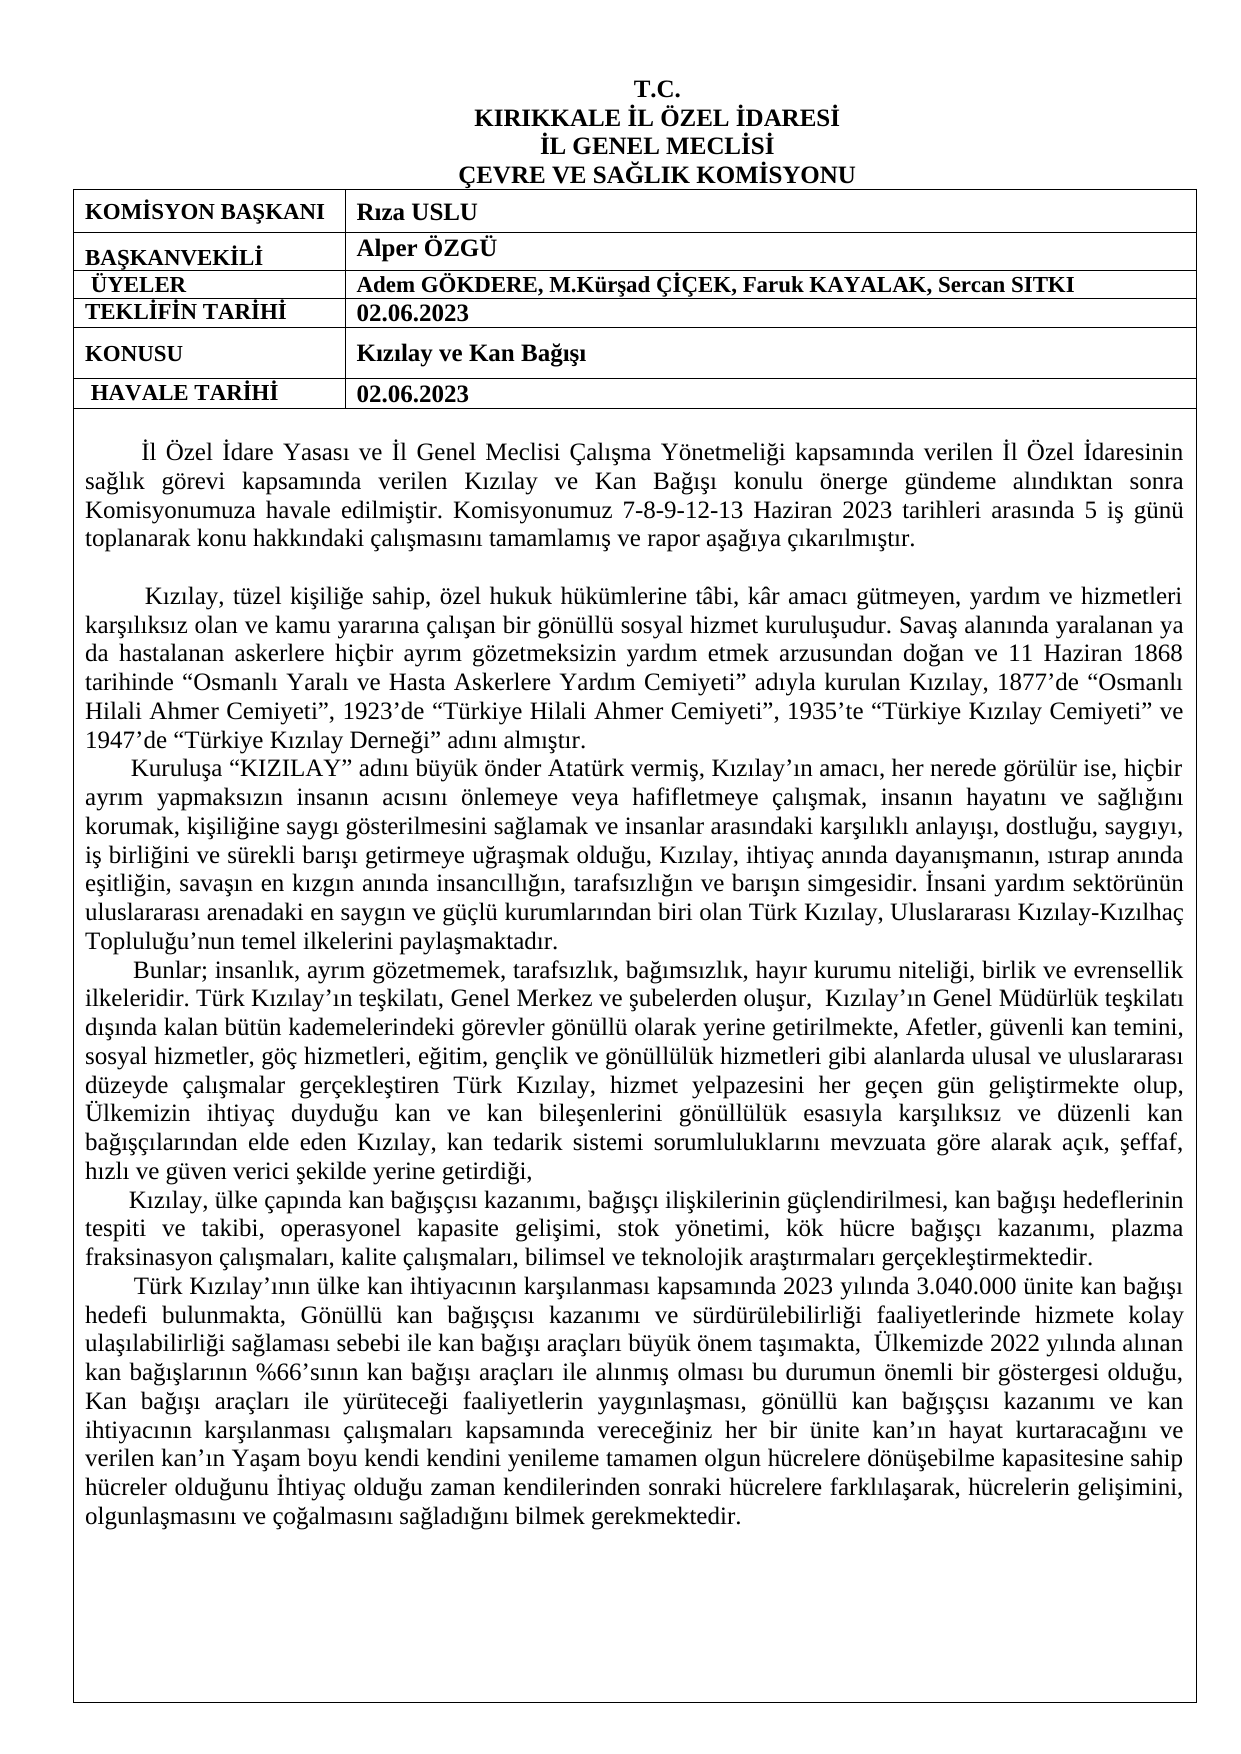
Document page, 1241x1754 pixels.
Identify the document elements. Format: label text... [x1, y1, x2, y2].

text T.C. [148, 74, 1167, 103]
table_cell HAVALE TARİHİ [74, 379, 345, 407]
table_cell 02.06.2023 [346, 379, 1196, 407]
table_cell Adem GÖKDERE, M.Kürşad ÇİÇEK, Faruk KAYALAK, Sercan SITKI [346, 271, 1196, 297]
table_cell TEKLİFİN TARİHİ [74, 299, 345, 327]
table_header KOMİSYON BAŞKANI [74, 190, 345, 232]
table_cell Kızılay ve Kan Bağışı [346, 328, 1196, 378]
table_header Rıza USLU [346, 190, 1196, 232]
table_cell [74, 409, 1196, 1702]
table_cell BAŞKANVEKİLİ [74, 233, 345, 270]
table_cell KONUSU [74, 328, 345, 378]
text KIRIKKALE İL ÖZEL İDARESİ [148, 103, 1167, 131]
table_cell ÜYELER [74, 271, 345, 297]
text ÇEVRE VE SAĞLIK KOMİSYONU [148, 160, 1167, 189]
table_cell Alper ÖZGÜ [346, 233, 1196, 270]
text İL GENEL MECLİSİ [148, 131, 1167, 160]
table_cell 02.06.2023 [346, 299, 1196, 327]
